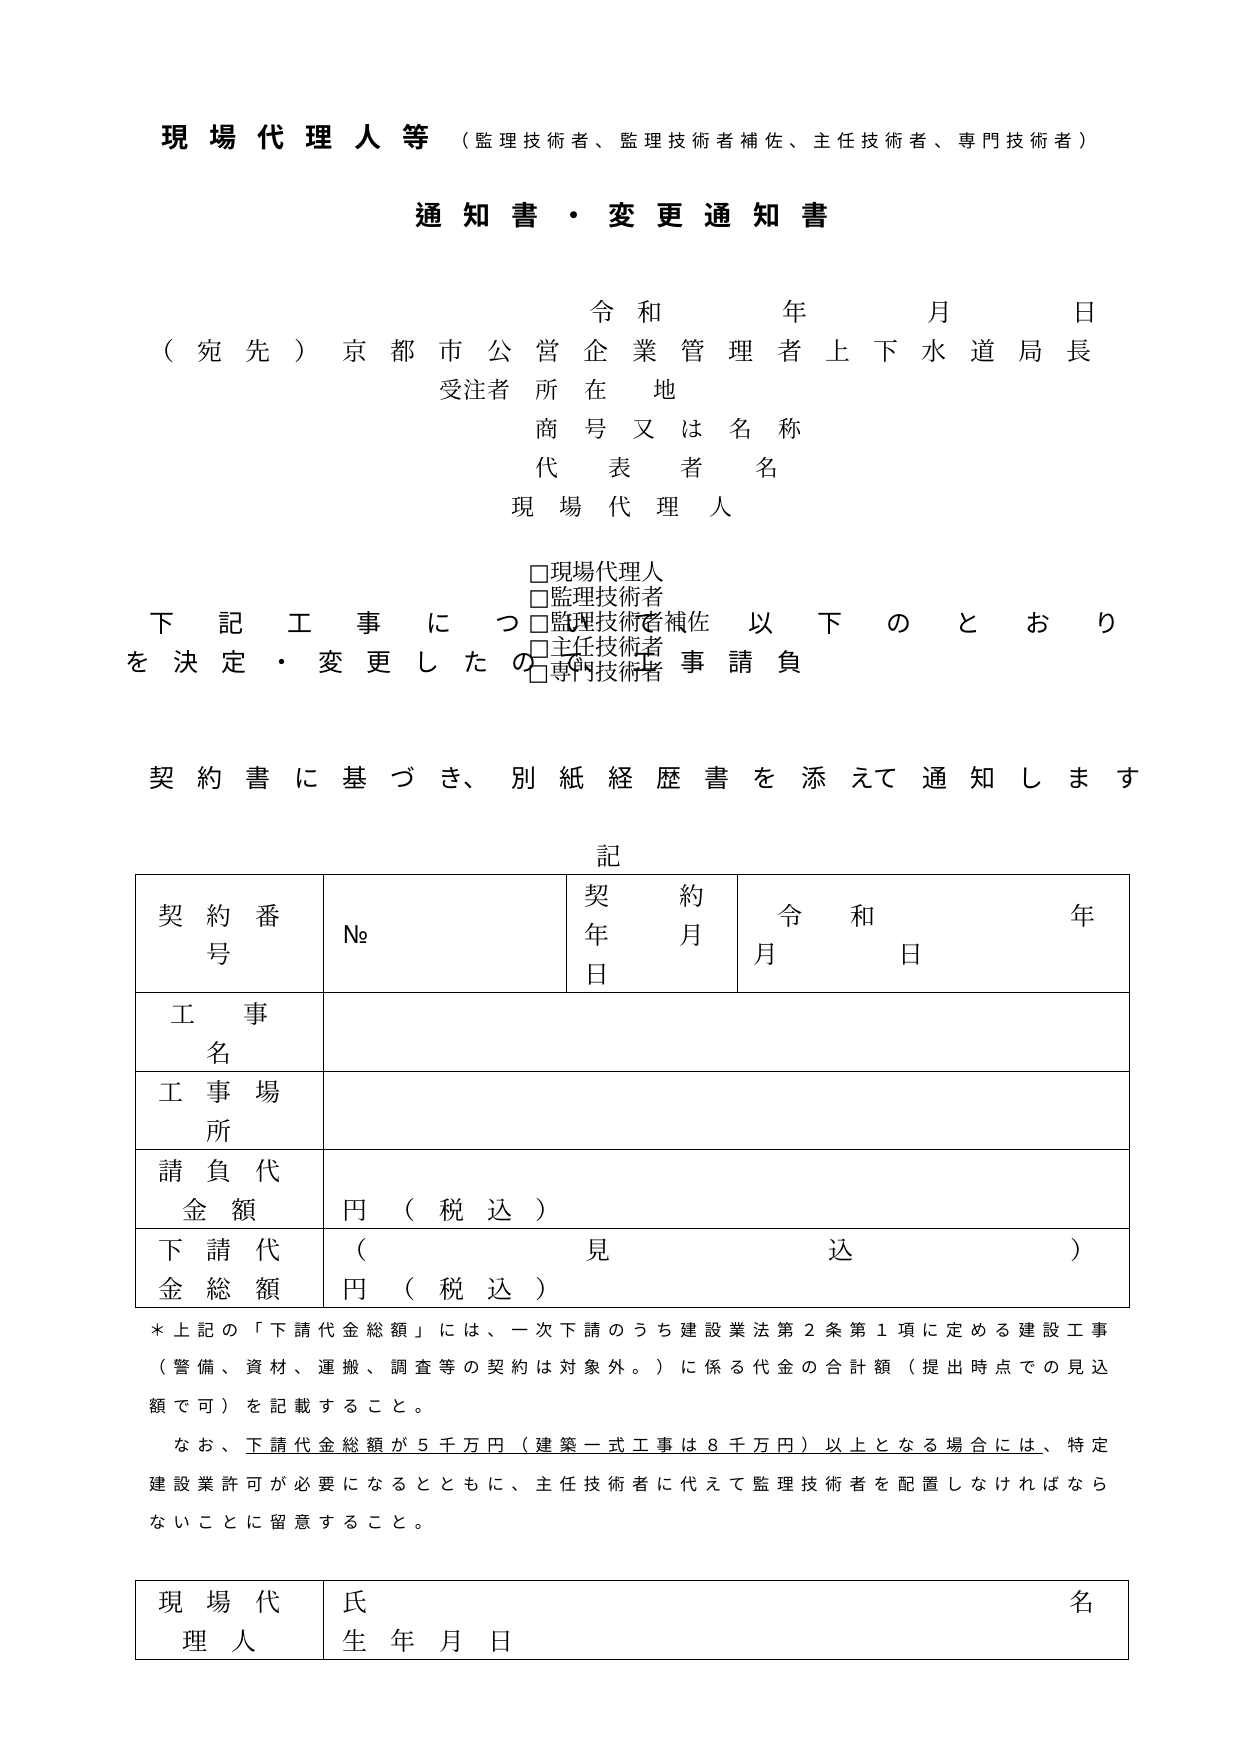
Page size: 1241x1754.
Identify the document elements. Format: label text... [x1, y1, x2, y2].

table_header № [324, 875, 566, 992]
table_cell 下請代金総額 [136, 1229, 323, 1307]
table_cell [324, 1072, 1129, 1149]
table_header 令和 年 月 日 [738, 875, 1129, 992]
text 現場代理人等（監理技術者、監理技術者補佐、主任技術者、専門技術者）通知書・変更通知書 [147, 97, 1116, 253]
text 代 表 者 名 [125, 447, 1186, 486]
text 契約書に基づき、別紙経歴書を添えて通知します。 [112, 758, 1144, 797]
text なお、下請代金総額が５千万円（建築一式工事は８千万円）以上となる場合には、特定建設業許可が必要になるとともに、主任技術者に代えて監理技術者を配置しなければならないことに留意すること。 [143, 1424, 1116, 1541]
table_cell （見込） 円（税込） [324, 1229, 1129, 1307]
text 下記工事について、以下のとおり を決定・変更したので、工事請負 [112, 602, 1144, 680]
table_header 氏 名 生年月日 [324, 1581, 1128, 1659]
table_cell 工事場所 [136, 1072, 323, 1149]
table_cell [324, 993, 1129, 1071]
text 受注者 所在地 [125, 369, 1116, 408]
text 商号又は名称 [125, 408, 1116, 447]
table_header 現場代理人 [136, 1581, 323, 1659]
table_cell 請負代金額 [136, 1150, 323, 1228]
table_cell 工 事 名 [136, 993, 323, 1071]
table_header 契約番号 [136, 875, 323, 992]
table_cell 円（税込） [324, 1150, 1129, 1228]
text 令和 年 月 日 [147, 291, 1121, 330]
text ＊上記の「下請代金総額」には、一次下請のうち建設業法第２条第１項に定める建設工事（警備、資材、運搬、調査等の契約は対象外。）に係る代金の合計額（提出時点での見込額で可）を記載すること。 [113, 1341, 1116, 1424]
subtitle 記 [125, 835, 1116, 874]
text 現場代理人 [125, 486, 1116, 524]
table_header 契約年月日 [567, 875, 737, 992]
text （宛先）京都市公営企業管理者上下水道局長 [147, 330, 1116, 369]
